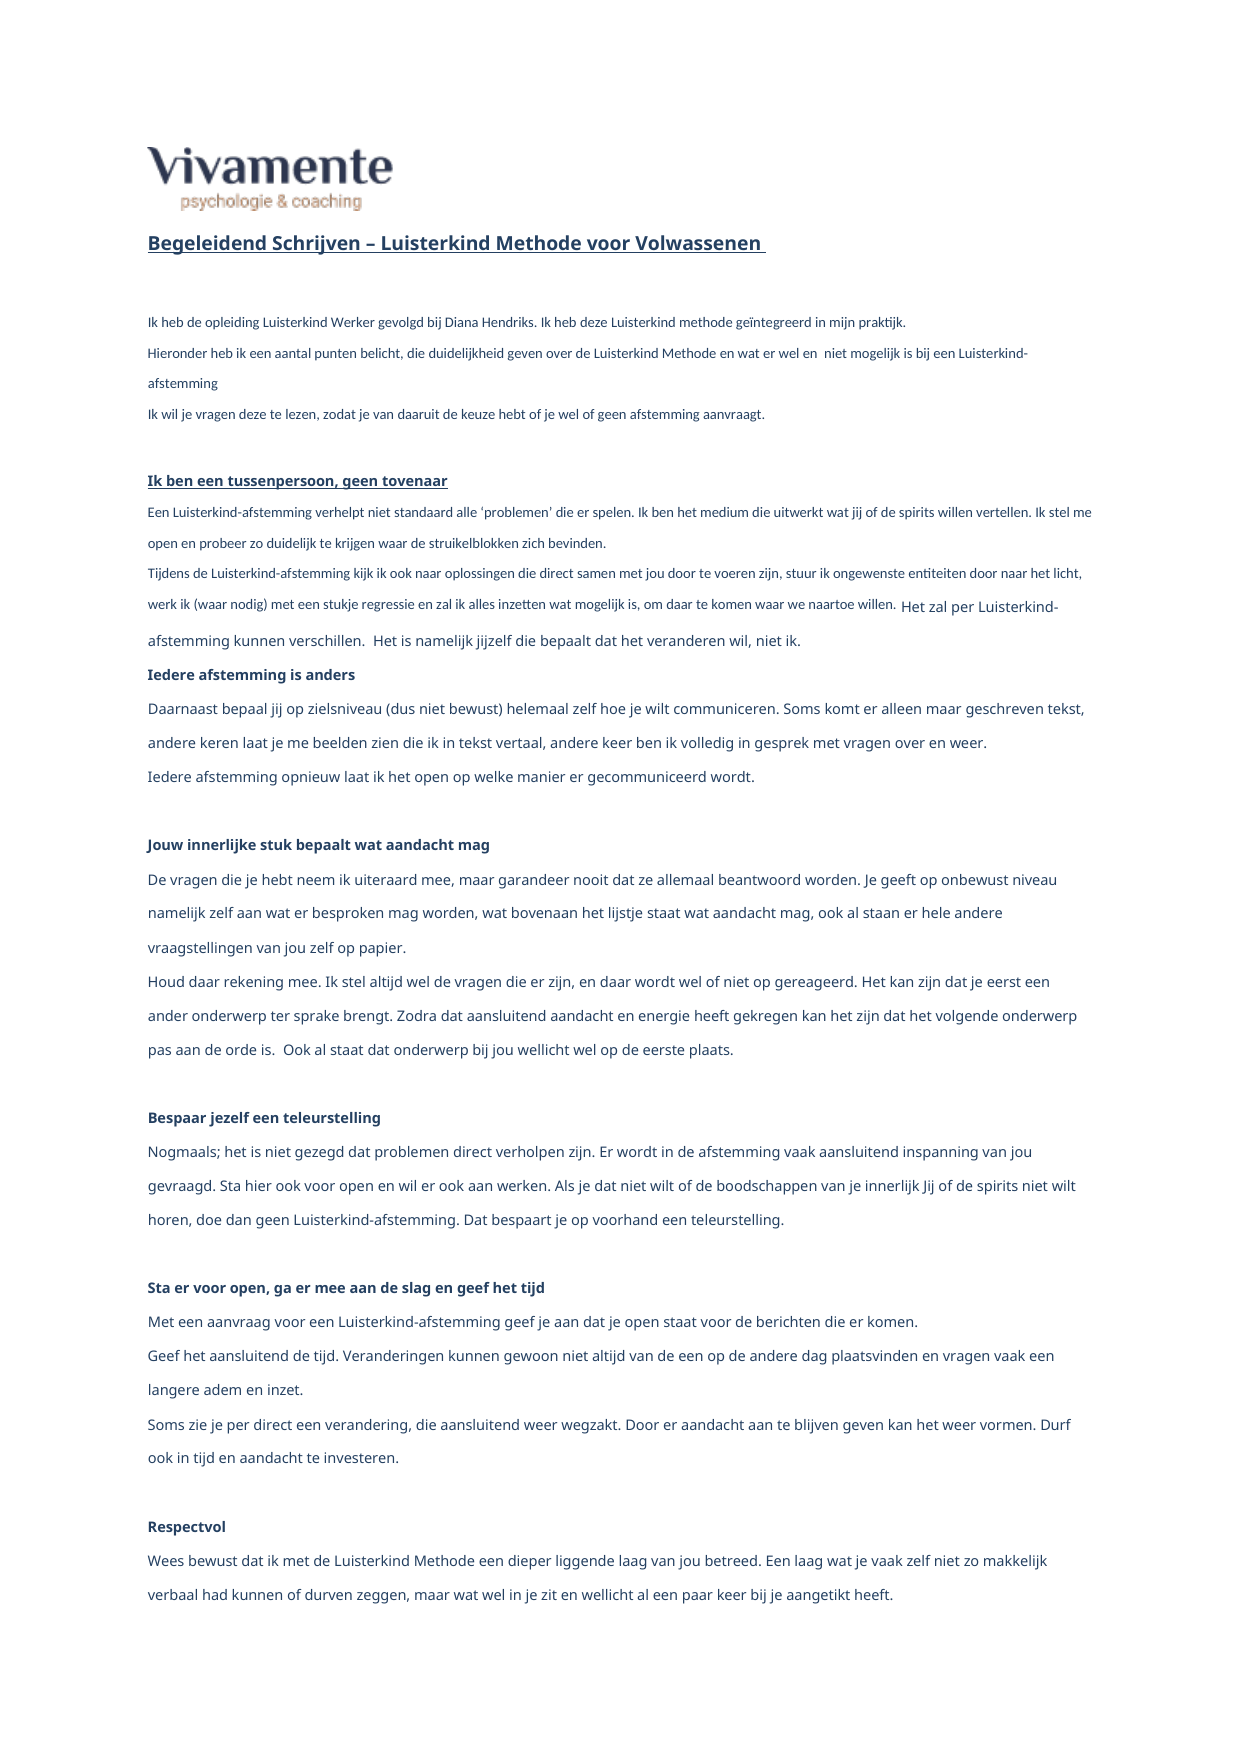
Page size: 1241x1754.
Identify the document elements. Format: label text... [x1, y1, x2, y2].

text Iedere afstemming is anders Daarnaast bepaal jij op zielsniveau (dus niet bewust) helemaal zelf hoe je wilt communiceren. Soms komt er alleen maar geschreven tekst, andere keren laat je me beelden zien die ik in tekst vertaal, andere keer ben ik volledig in gesprek met vragen over en weer. [147, 651, 1093, 753]
text Houd daar rekening mee. Ik stel altijd wel de vragen die er zijn, en daar wordt wel of niet op gereageerd. Het kan zijn dat je eerst een ander onderwerp ter sprake brengt. Zodra dat aansluitend aandacht en energie heeft gekregen kan het zijn dat het volgende onderwerp pas aan de orde is. Ook al staat dat onderwerp bij jou wellicht wel op de eerste plaats. [147, 957, 1093, 1059]
picture [147, 147, 393, 211]
text Bespaar jezelf een teleurstelling [147, 1059, 1093, 1128]
text Soms zie je per direct een verandering, die aansluitend weer wegzakt. Door er aandacht aan te blijven geven kan het weer vormen. Durf ook in tijd en aandacht te investeren. [147, 1400, 1093, 1468]
text Geef het aansluitend de tijd. Veranderingen kunnen gewoon niet altijd van de een op de andere dag plaatsvinden en vragen vaak een langere adem en inzet. [147, 1332, 1093, 1400]
text Sta er voor open, ga er mee aan de slag en geef het tijd Met een aanvraag voor een Luisterkind-afstemming geef je aan dat je open staat voor de berichten die er komen. [147, 1264, 1093, 1332]
text Ik heb de opleiding Luisterkind Werker gevolgd bij Diana Hendriks. Ik heb deze Luisterkind methode geïntegreerd in mijn praktijk. [147, 256, 1093, 331]
text Een Luisterkind-afstemming verhelpt niet standaard alle ‘problemen’ die er spelen. Ik ben het medium die uitwerkt wat jij of de spirits willen vertellen. Ik stel me open en probeer zo duidelijk te krijgen waar de struikelblokken zich bevinden. Tijdens de Luisterkind-afstemming kijk ik ook naar oplossingen die direct samen met jou door te voeren zijn, stuur ik ongewenste entiteiten door naar het licht, werk ik (waar nodig) met een stukje regressie en zal ik alles inzetten wat mogelijk is, om daar te komen waar we naartoe willen. Het zal per Luisterkind-afstemming kunnen verschillen. Het is namelijk jijzelf die bepaalt dat het veranderen wil, niet ik. [147, 491, 1093, 651]
text Iedere afstemming opnieuw laat ik het open op welke manier er gecommuniceerd wordt. [147, 753, 1093, 787]
text Ik ben een tussenpersoon, geen tovenaar [147, 457, 1093, 491]
text Respectvol [147, 1502, 1093, 1536]
text Jouw innerlijke stuk bepaalt wat aandacht mag [147, 821, 1093, 855]
text Hieronder heb ik een aantal punten belicht, die duidelijkheid geven over de Luisterkind Methode en wat er wel en niet mogelijk is bij een Luisterkind-afstemming Ik wil je vragen deze te lezen, zodat je van daaruit de keuze hebt of je wel of geen afstemming aanvraagt. [147, 331, 1093, 423]
text De vragen die je hebt neem ik uiteraard mee, maar garandeer nooit dat ze allemaal beantwoord worden. Je geeft op onbewust niveau namelijk zelf aan wat er besproken mag worden, wat bovenaan het lijstje staat wat aandacht mag, ook al staan er hele andere vraagstellingen van jou zelf op papier. [147, 855, 1093, 957]
text Nogmaals; het is niet gezegd dat problemen direct verholpen zijn. Er wordt in de afstemming vaak aansluitend inspanning van jou gevraagd. Sta hier ook voor open en wil er ook aan werken. Als je dat niet wilt of de boodschappen van je innerlijk Jij of de spirits niet wilt horen, doe dan geen Luisterkind-afstemming. Dat bespaart je op voorhand een teleurstelling. [147, 1128, 1093, 1230]
text Begeleidend Schrijven – Luisterkind Methode voor Volwassenen [147, 210, 1093, 256]
text Wees bewust dat ik met de Luisterkind Methode een dieper liggende laag van jou betreed. Een laag wat je vaak zelf niet zo makkelijk verbaal had kunnen of durven zeggen, maar wat wel in je zit en wellicht al een paar keer bij je aangetikt heeft. [147, 1536, 1093, 1604]
